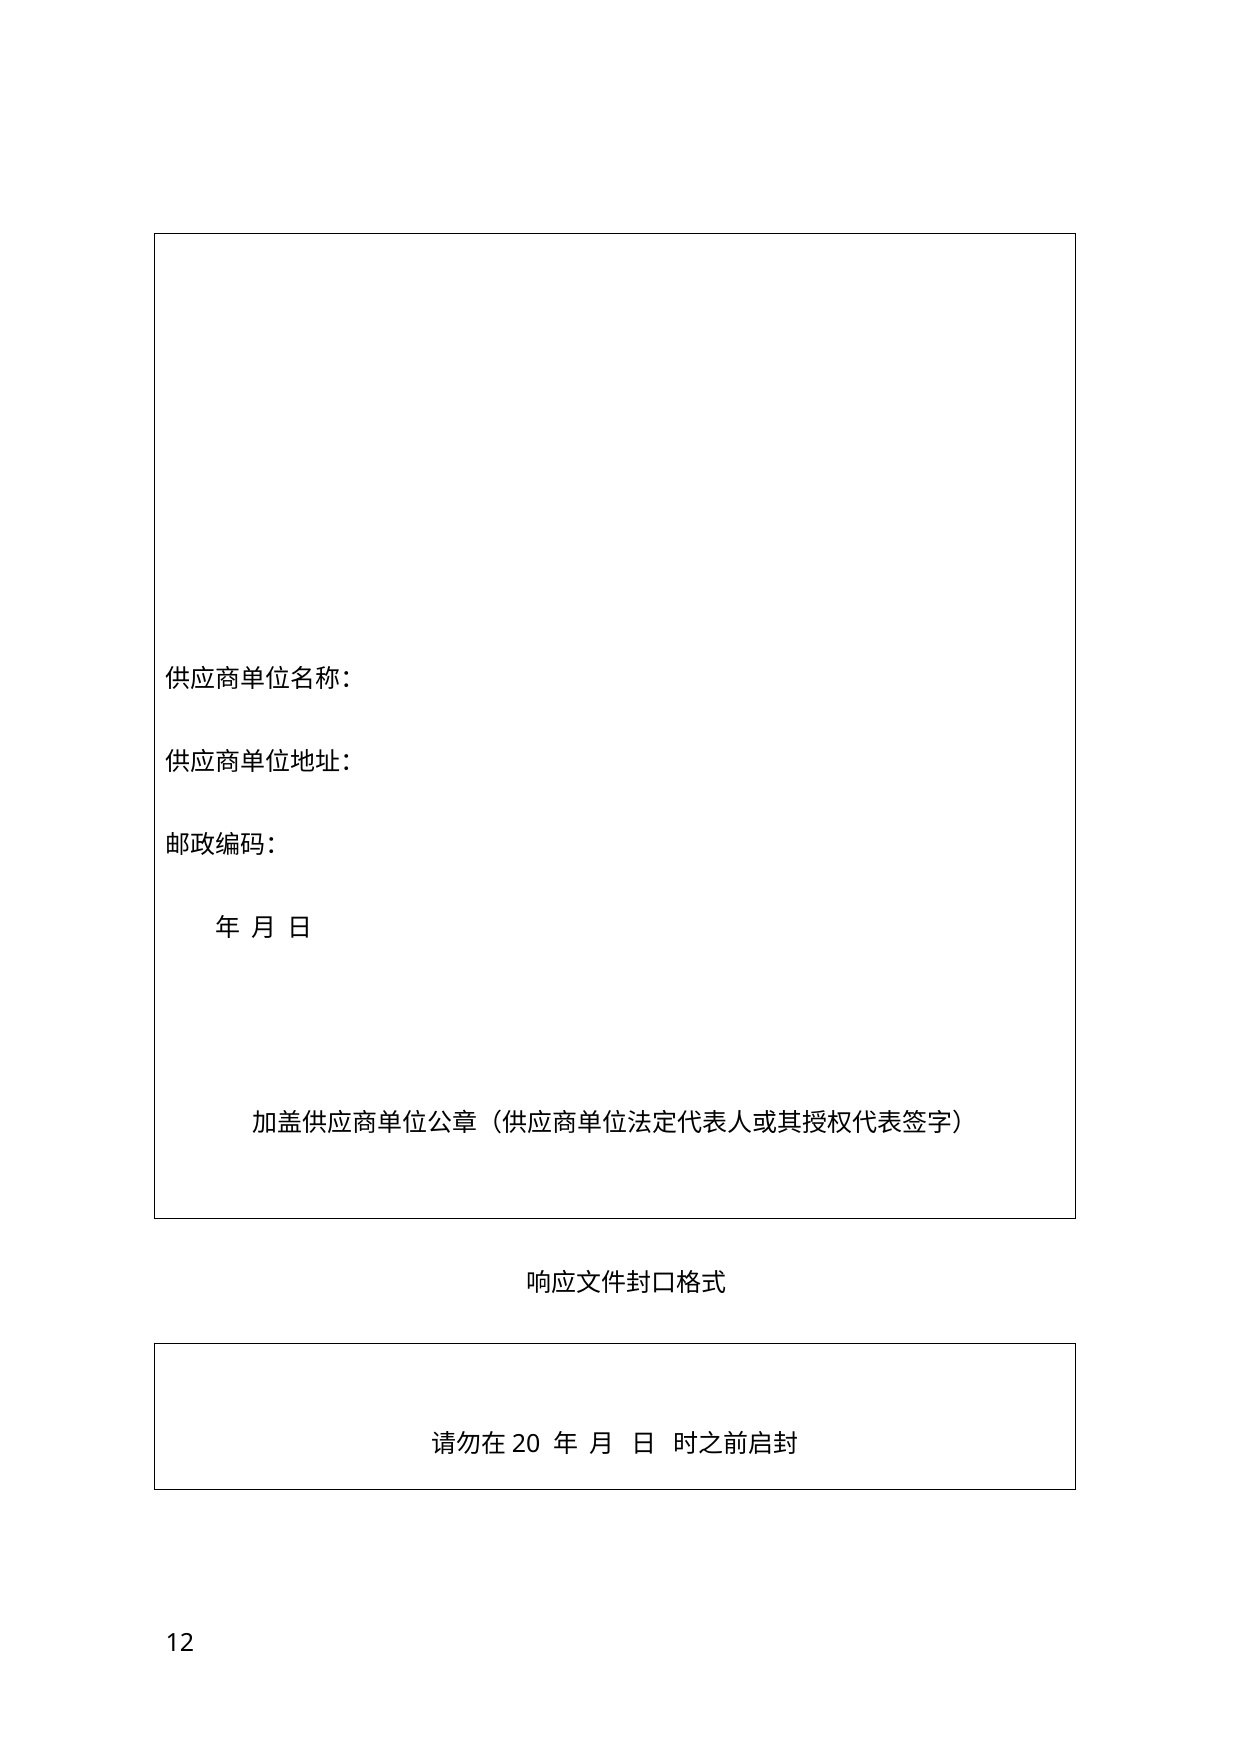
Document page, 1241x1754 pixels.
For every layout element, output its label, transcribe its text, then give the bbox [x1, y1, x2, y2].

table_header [155, 234, 1075, 1218]
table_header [155, 1344, 1075, 1488]
text 响应文件封口格式 [165, 1248, 1087, 1313]
